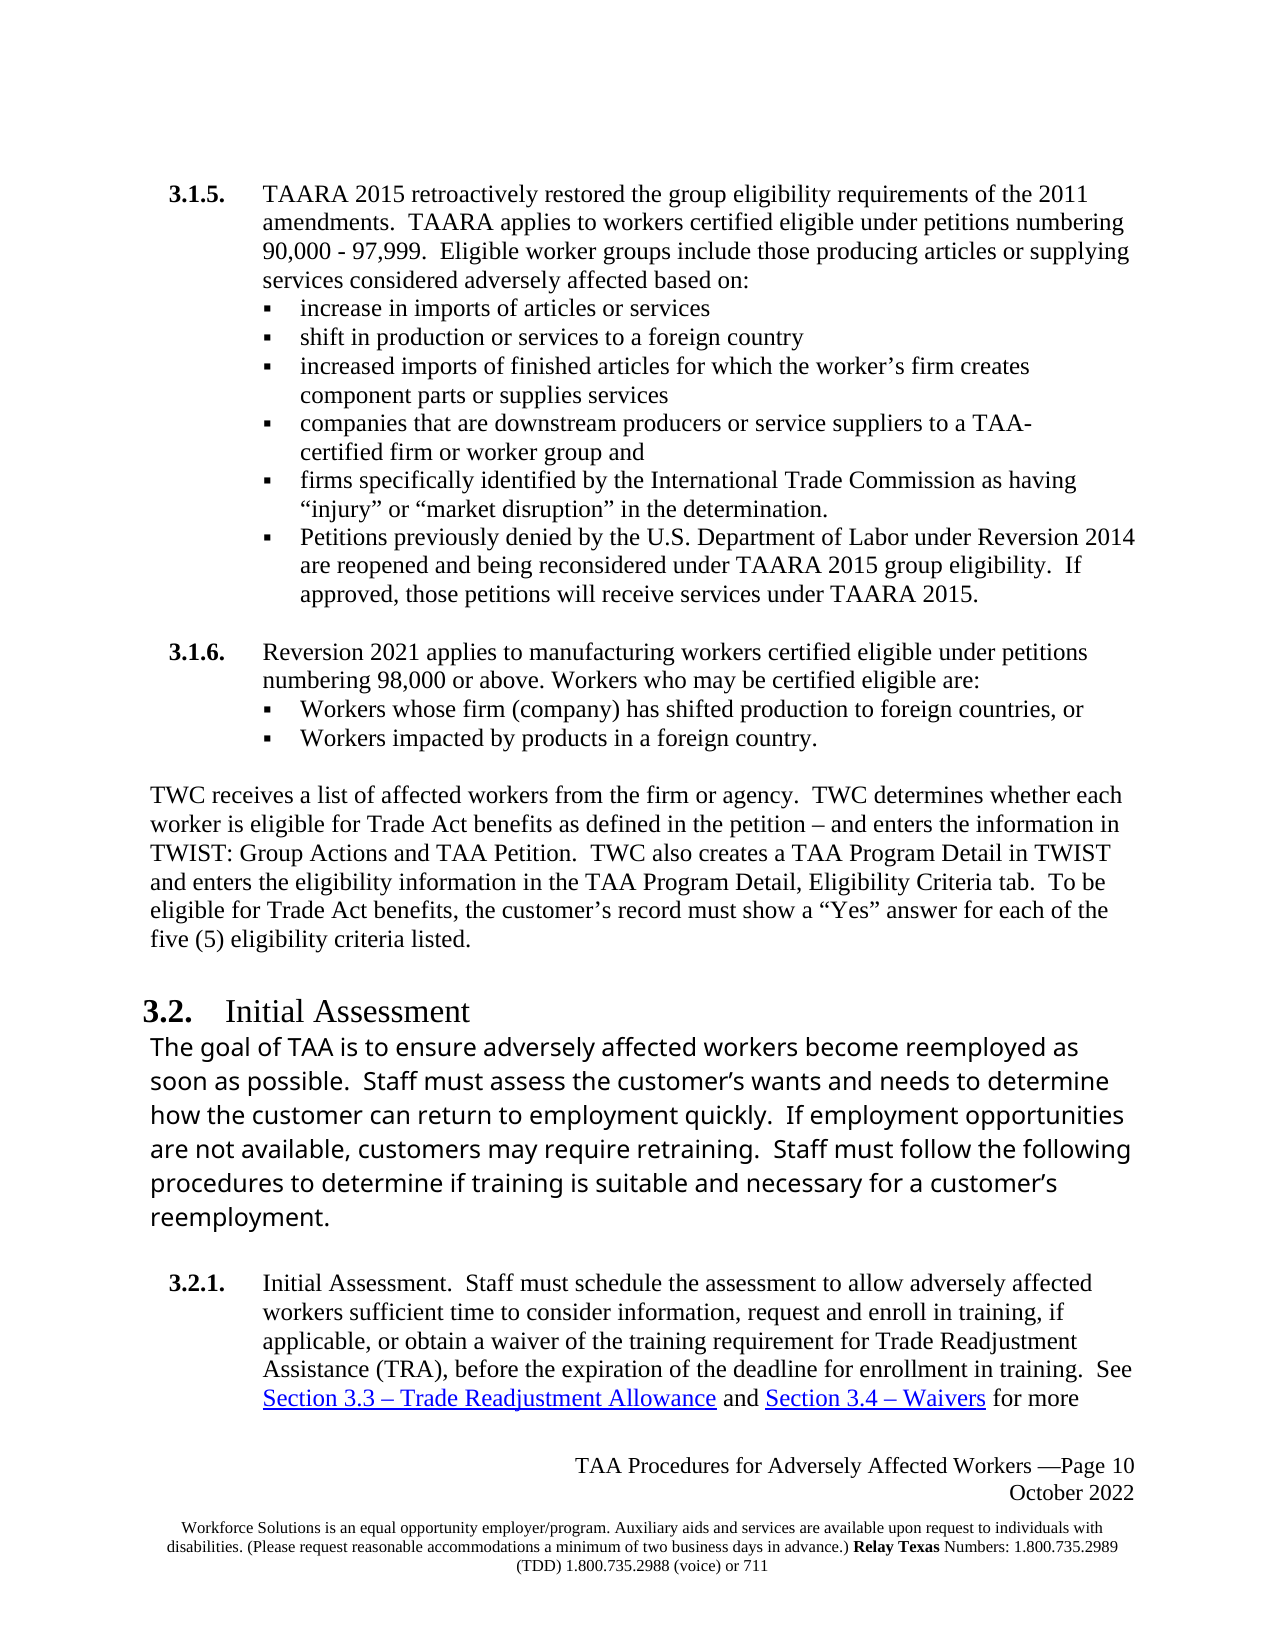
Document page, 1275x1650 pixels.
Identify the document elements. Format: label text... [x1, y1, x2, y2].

list TAARA 2015 retroactively restored the group eligibility requirements of the 2011 amendments. TAARA applies to workers certified eligible under petitions numbering 90,000 - 97,999. Eligible worker groups include those producing articles or supplying services considered adversely affected based on: [169, 179, 1134, 294]
list increase in imports of articles or services [262, 294, 1136, 322]
list Reversion 2021 applies to manufacturing workers certified eligible under petitions numbering 98,000 or above. Workers who may be certified eligible are: [169, 637, 1134, 694]
list firms specifically identified by the International Trade Commission as having “injury” or “market disruption” in the determination. [262, 466, 1136, 523]
text The goal of TAA is to ensure adversely affected workers become reemployed as soon as possible. Staff must assess the customer’s wants and needs to determine how the customer can return to employment quickly. If employment opportunities are not available, customers may require retraining. Staff must follow the following procedures to determine if training is suitable and necessary for a customer’s reemployment. [150, 1030, 1134, 1234]
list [169, 1268, 1134, 1412]
list increased imports of finished articles for which the worker’s firm creates component parts or supplies services [262, 351, 1111, 408]
list Workers whose firm (company) has shifted production to foreign countries, or [262, 694, 1134, 723]
list Petitions previously denied by the U.S. Department of Labor under Reversion 2014 are reopened and being reconsidered under TAARA 2015 group eligibility. If approved, those petitions will receive services under TAARA 2015. [262, 523, 1136, 608]
list Workers impacted by products in a foreign country. [262, 723, 1134, 752]
list Initial Assessment [142, 991, 1134, 1030]
text TWC receives a list of affected workers from the firm or agency. TWC determines whether each worker is eligible for Trade Act benefits as defined in the petition – and enters the information in TWIST: Group Actions and TAA Petition. TWC also creates a TAA Program Detail in TWIST and enters the eligibility information in the TAA Program Detail, Eligibility Criteria tab. To be eligible for Trade Act benefits, the customer’s record must show a “Yes” answer for each of the five (5) eligibility criteria listed. [150, 781, 1134, 953]
list shift in production or services to a foreign country [262, 322, 1136, 351]
list companies that are downstream producers or service suppliers to a TAA-certified firm or worker group and [262, 408, 1113, 466]
